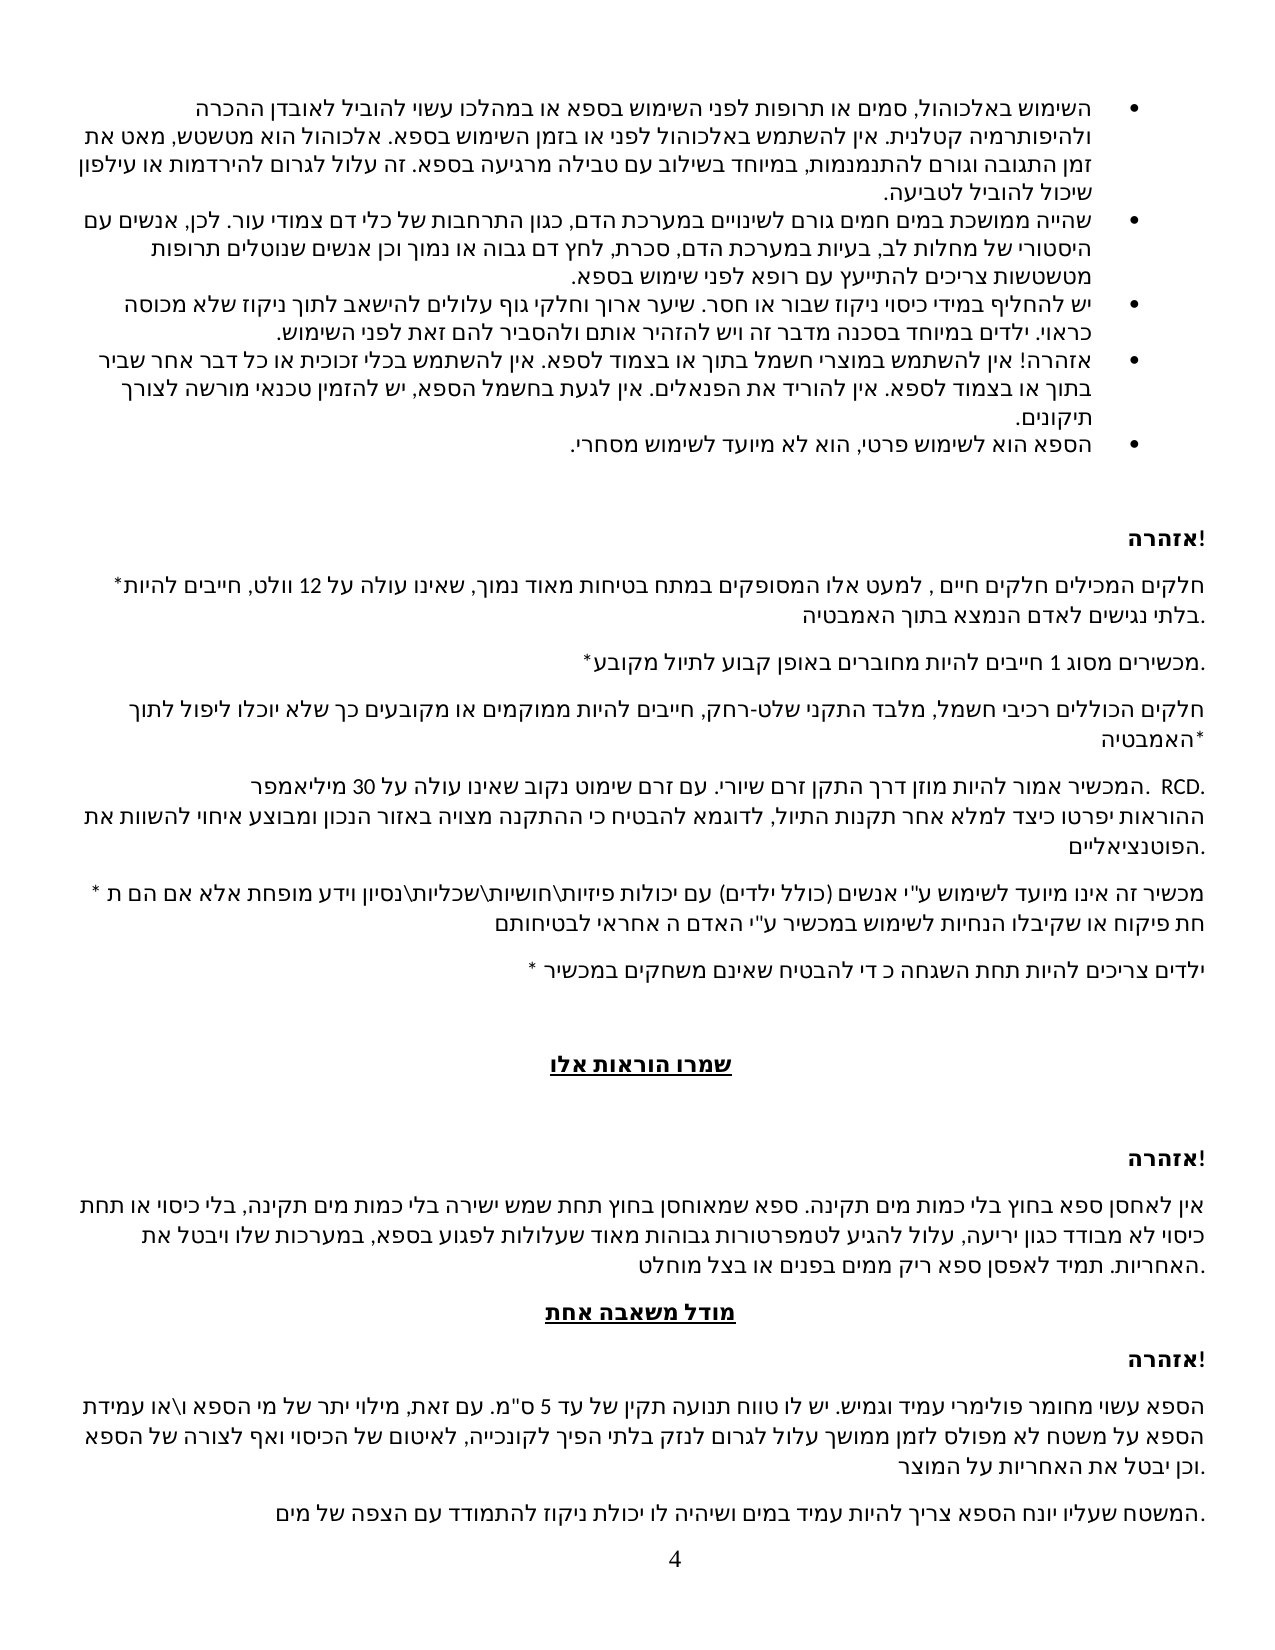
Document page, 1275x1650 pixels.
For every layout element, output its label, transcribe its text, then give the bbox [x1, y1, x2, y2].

list הספא הוא לשימוש פרטי, הוא לא מיועד לשימוש מסחרי. [75, 431, 1130, 459]
text * ילדים צריכים להיות תחת השגחה כ די להבטיח שאינם משחקים במכשיר [75, 956, 1205, 984]
list אזהרה! אין להשתמש במוצרי חשמל בתוך או בצמוד לספא. אין להשתמש בכלי זכוכית או כל דבר אחר שביר בתוך או בצמוד לספא. אין להוריד את הפנאלים. אין לגעת בחשמל הספא, יש להזמין טכנאי מורשה לצורך תיקונים. [75, 347, 1130, 431]
text ההוראות יפרטו כיצד למלא אחר תקנות התיול, לדוגמא להבטיח כי ההתקנה מצויה באזור הנכון ומבוצע איחוי להשוות את הפוטנציאליים. [75, 802, 1205, 861]
text הספא עשוי מחומר פולימרי עמיד וגמיש. יש לו טווח תנועה תקין של עד 5 ס"מ. עם זאת, מילוי יתר של מי הספא ו\או עמידת הספא על משטח לא מפולס לזמן ממושך עלול לגרום לנזק בלתי הפיך לקונכייה, לאיטום של הכיסוי ואף לצורה של הספא וכן יבטל את האחריות על המוצר. [75, 1392, 1205, 1480]
text המכשיר אמור להיות מוזן דרך התקן זרם שיורי. עם זרם שימוט נקוב שאינו עולה על 30 מיליאמפר. RCD. [126, 772, 1205, 800]
text שמרו הוראות אלו [75, 1050, 1205, 1078]
list השימוש באלכוהול, סמים או תרופות לפני השימוש בספא או במהלכו עשוי להוביל לאובדן ההכרה ולהיפותרמיה קטלנית. אין להשתמש באלכוהול לפני או בזמן השימוש בספא. אלכוהול הוא מטשטש, מאט את זמן התגובה וגורם להתנמנמות, במיוחד בשילוב עם טבילה מרגיעה בספא. זה עלול לגרום להירדמות או עילפון שיכול להוביל לטביעה. [75, 94, 1130, 206]
text מודל משאבה אחת [75, 1298, 1205, 1326]
text * מכשיר זה אינו מיועד לשימוש ע"י אנשים (כולל ילדים) עם יכולות פיזיות\חושיות\שכליות\נסיון וידע מופחת אלא אם הם ת חת פיקוח או שקיבלו הנחיות לשימוש במכשיר ע"י האדם ה אחראי לבטיחותם [75, 879, 1205, 938]
list יש להחליף במידי כיסוי ניקוז שבור או חסר. שיער ארוך וחלקי גוף עלולים להישאב לתוך ניקוז שלא מכוסה כראוי. ילדים במיוחד בסכנה מדבר זה ויש להזהיר אותם ולהסביר להם זאת לפני השימוש. [75, 291, 1130, 347]
text אזהרה! [75, 1144, 1205, 1172]
text אזהרה! [75, 524, 1205, 552]
text חלקים הכוללים רכיבי חשמל, מלבד התקני שלט-רחק, חייבים להיות ממוקמים או מקובעים כך שלא יוכלו ליפול לתוך האמבטיה* [75, 695, 1205, 753]
text אזהרה! [75, 1345, 1205, 1373]
text *חלקים המכילים חלקים חיים , למעט אלו המסופקים במתח בטיחות מאוד נמוך, שאינו עולה על 12 וולט, חייבים להיות בלתי נגישים לאדם הנמצא בתוך האמבטיה. [75, 571, 1205, 629]
text *מכשירים מסוג 1 חייבים להיות מחוברים באופן קבוע לתיול מקובע. [75, 648, 1205, 676]
list שהייה ממושכת במים חמים גורם לשינויים במערכת הדם, כגון התרחבות של כלי דם צמודי עור. לכן, אנשים עם היסטורי של מחלות לב, בעיות במערכת הדם, סכרת, לחץ דם גבוה או נמוך וכן אנשים שנוטלים תרופות מטשטשות צריכים להתייעץ עם רופא לפני שימוש בספא. [75, 206, 1130, 291]
text אין לאחסן ספא בחוץ בלי כמות מים תקינה. ספא שמאוחסן בחוץ תחת שמש ישירה בלי כמות מים תקינה, בלי כיסוי או תחת כיסוי לא מבודד כגון יריעה, עלול להגיע לטמפרטורות גבוהות מאוד שעלולות לפגוע בספא, במערכות שלו ויבטל את האחריות. תמיד לאפסן ספא ריק ממים בפנים או בצל מוחלט. [75, 1191, 1205, 1279]
text המשטח שעליו יונח הספא צריך להיות עמיד במים ושיהיה לו יכולת ניקוז להתמודד עם הצפה של מים. [75, 1499, 1205, 1527]
